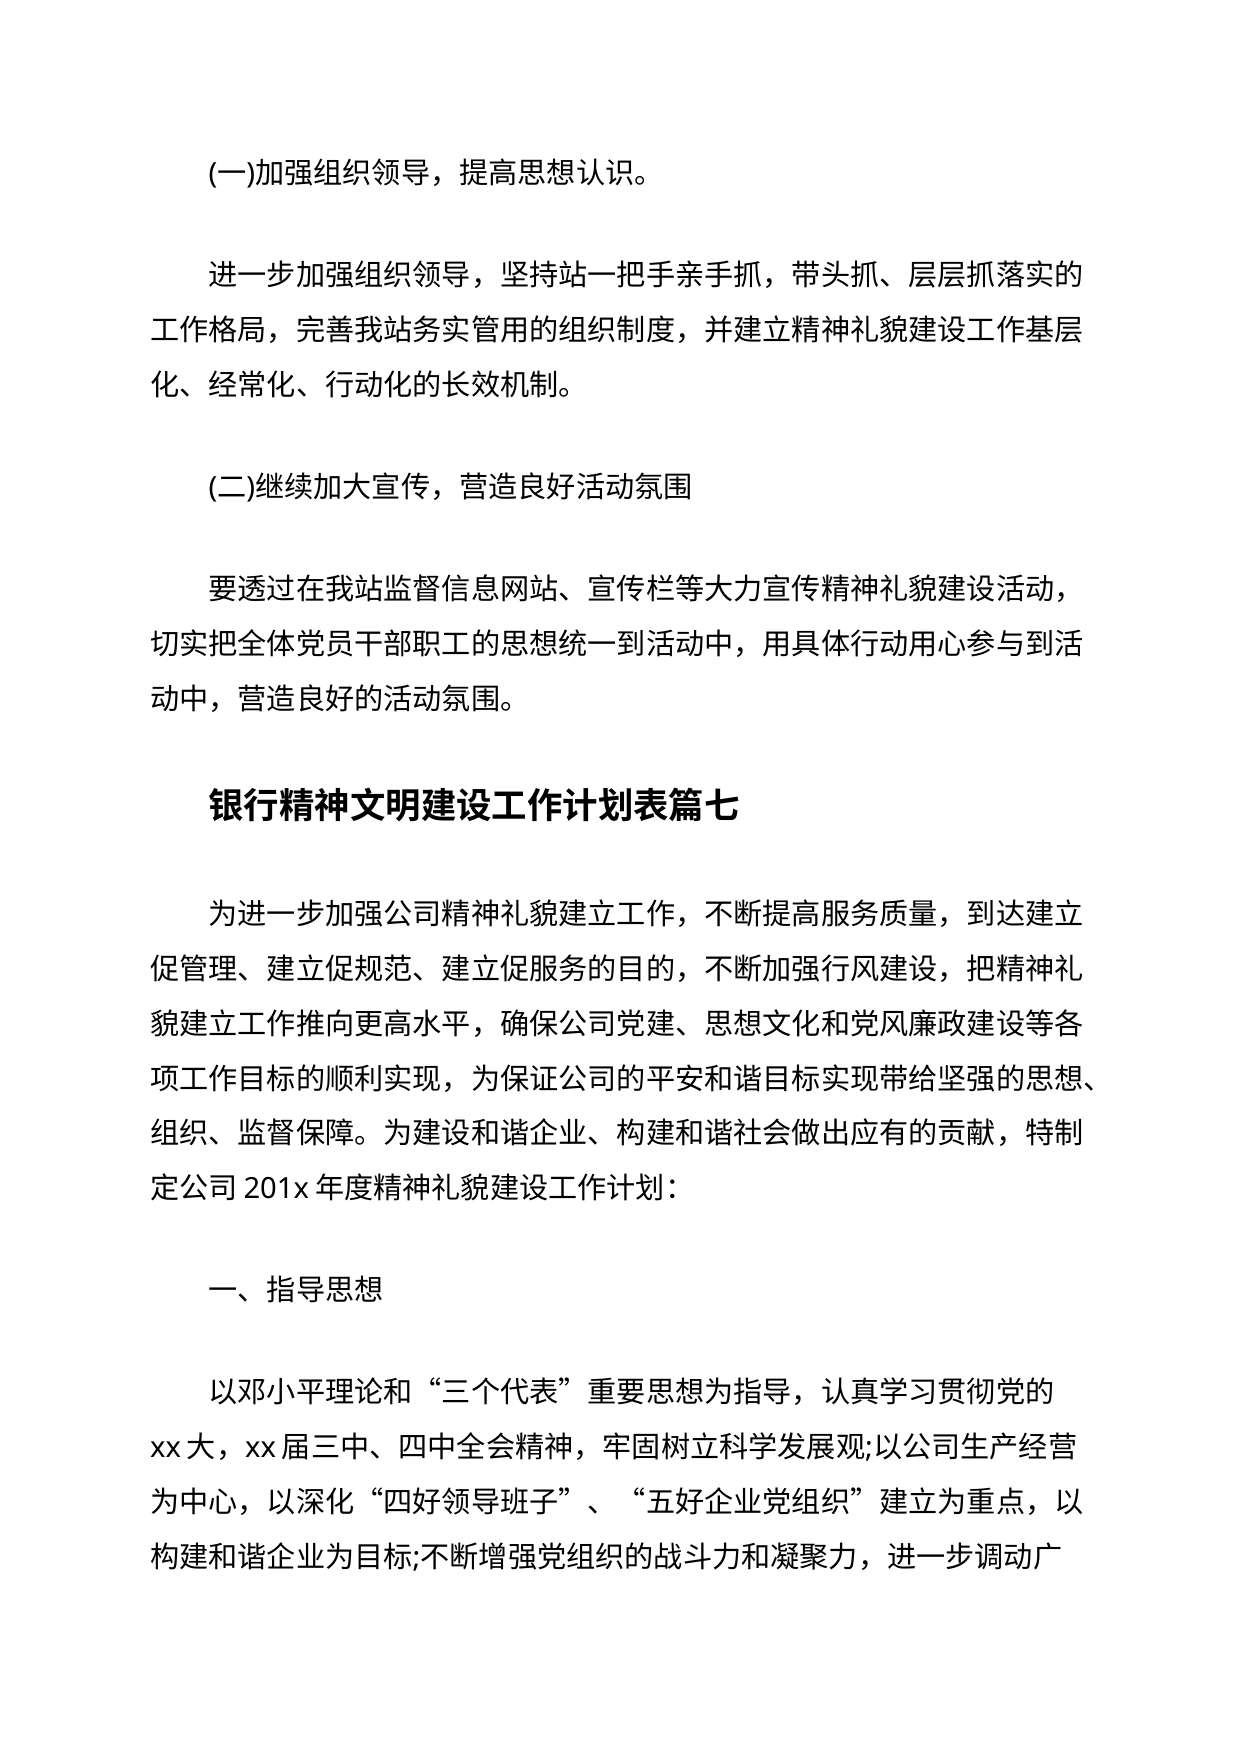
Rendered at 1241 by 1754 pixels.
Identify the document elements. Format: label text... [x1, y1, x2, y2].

text 为进一步加强公司精神礼貌建立工作，不断提高服务质量，到达建立促管理、建立促规范、建立促服务的目的，不断加强行风建设，把精神礼貌建立工作推向更高水平，确保公司党建、思想文化和党风廉政建设等各项工作目标的顺利实现，为保证公司的平安和谐目标实现带给坚强的思想、组织、监督保障。为建设和谐企业、构建和谐社会做出应有的贡献，特制定公司201x年度精神礼貌建设工作计划： [150, 891, 1090, 1207]
text (一)加强组织领导，提高思想认识。 [150, 150, 1090, 192]
text 要透过在我站监督信息网站、宣传栏等大力宣传精神礼貌建设活动，切实把全体党员干部职工的思想统一到活动中，用具体行动用心参与到活动中，营造良好的活动氛围。 [150, 566, 1090, 718]
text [150, 1369, 1090, 1576]
text 进一步加强组织领导，坚持站一把手亲手抓，带头抓、层层抓落实的工作格局，完善我站务实管用的组织制度，并建立精神礼貌建设工作基层化、经常化、行动化的长效机制。 [150, 252, 1090, 404]
text 银行精神文明建设工作计划表篇七 [150, 777, 1090, 828]
text 一、指导思想 [150, 1267, 1090, 1309]
text (二)继续加大宣传，营造良好活动氛围 [150, 463, 1090, 506]
